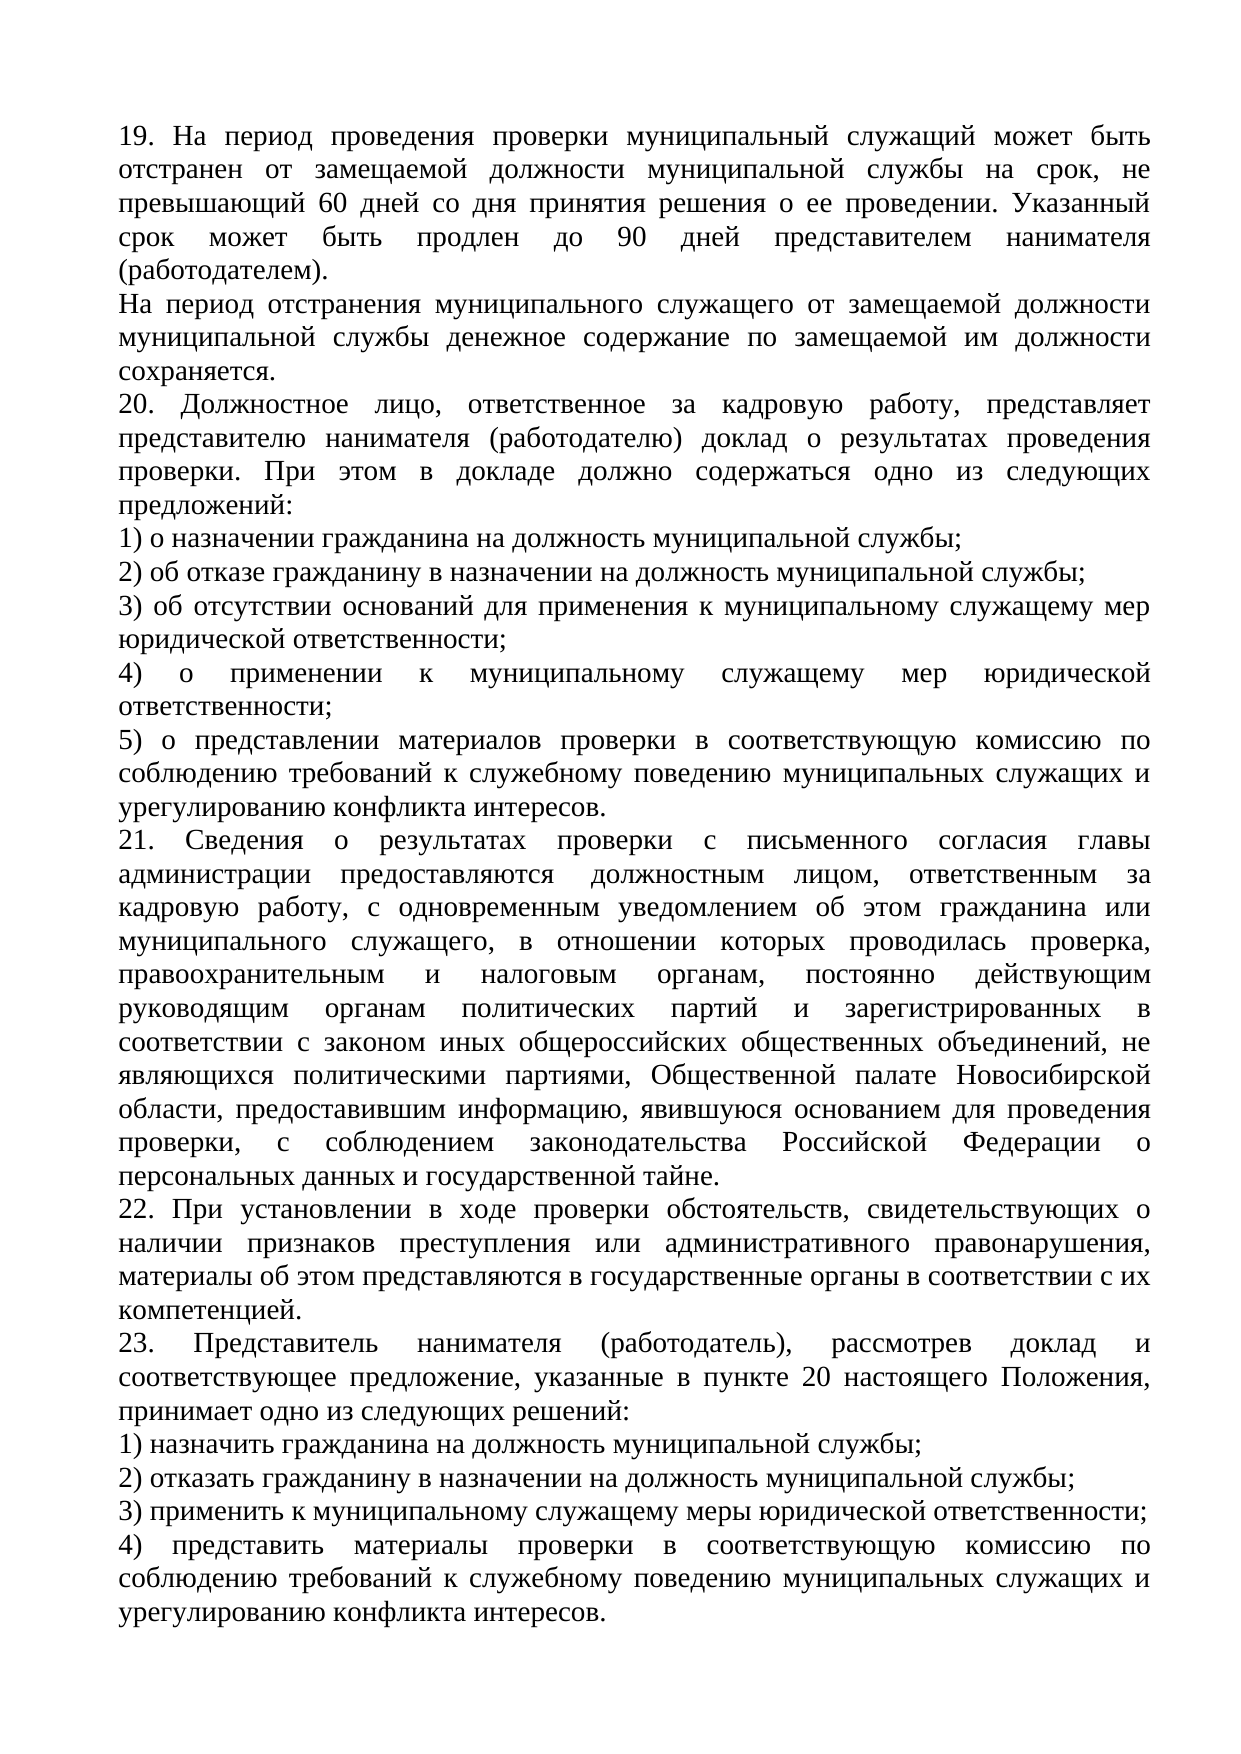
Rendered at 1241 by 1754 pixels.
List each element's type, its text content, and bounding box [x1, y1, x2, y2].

text 5) о представлении материалов проверки в соответствующую комиссию по соблюдению требований к служебному поведению муниципальных служащих и урегулированию конфликта интересов. [118, 722, 1152, 822]
text 2) отказать гражданину в назначении на должность муниципальной службы; [118, 1460, 1152, 1493]
text 19. На период проведения проверки муниципальный служащий может быть отстранен от замещаемой должности муниципальной службы на срок, не превышающий 60 дней со дня принятия решения о ее проведении. Указанный срок может быть продлен до 90 дней представителем нанимателя (работодателем). [118, 118, 1152, 286]
text 22. При установлении в ходе проверки обстоятельств, свидетельствующих о наличии признаков преступления или административного правонарушения, материалы об этом представляются в государственные органы в соответствии с их компетенцией. [118, 1191, 1152, 1326]
text 3) об отсутствии оснований для применения к муниципальному служащему мер юридической ответственности; [118, 588, 1152, 655]
text На период отстранения муниципального служащего от замещаемой должности муниципальной службы денежное содержание по замещаемой им должности сохраняется. [118, 286, 1152, 386]
text 21. Сведения о результатах проверки с письменного согласия главы администрации предоставляются должностным лицом, ответственным за кадровую работу, с одновременным уведомлением об этом гражданина или муниципального служащего, в отношении которых проводилась проверка, правоохранительным и налоговым органам, постоянно действующим руководящим органам политических партий и зарегистрированных в соответствии с законом иных общероссийских общественных объединений, не являющихся политическими партиями, Общественной палате Новосибирской области, предоставившим информацию, явившуюся основанием для проведения проверки, с соблюдением законодательства Российской Федерации о персональных данных и государственной тайне. [118, 822, 1152, 1191]
text 1) назначить гражданина на должность муниципальной службы; [118, 1426, 1152, 1460]
text 4) представить материалы проверки в соответствующую комиссию по соблюдению требований к служебному поведению муниципальных служащих и урегулированию конфликта интересов. [118, 1527, 1152, 1627]
text 2) об отказе гражданину в назначении на должность муниципальной службы; [118, 554, 1152, 588]
text 20. Должностное лицо, ответственное за кадровую работу, представляет представителю нанимателя (работодателю) доклад о результатах проведения проверки. При этом в докладе должно содержаться одно из следующих предложений: [118, 386, 1152, 521]
text 3) применить к муниципальному служащему меры юридической ответственности; [118, 1493, 1152, 1527]
text 23. Представитель нанимателя (работодатель), рассмотрев доклад и соответствующее предложение, указанные в пункте 20 настоящего Положения, принимает одно из следующих решений: [118, 1326, 1152, 1426]
text 1) о назначении гражданина на должность муниципальной службы; [118, 521, 1152, 554]
text 4) о применении к муниципальному служащему мер юридической ответственности; [118, 655, 1152, 722]
